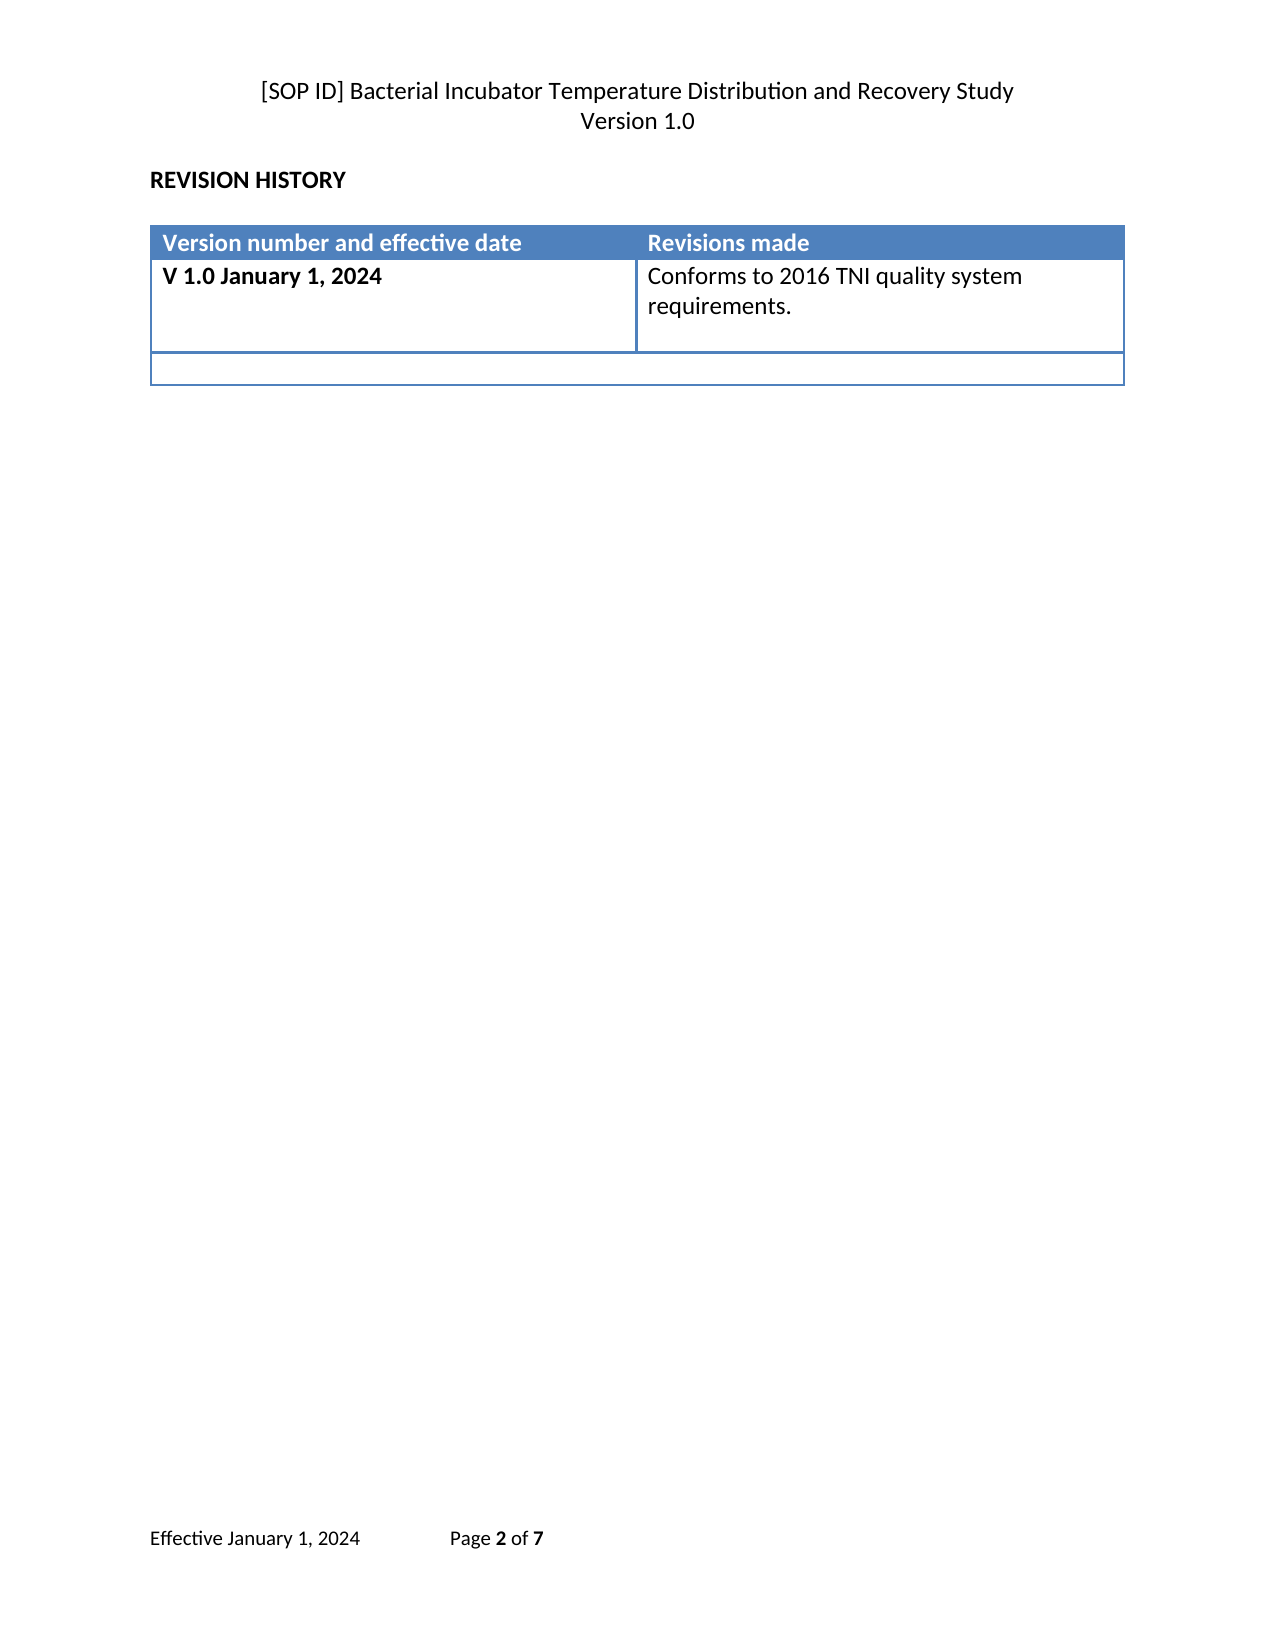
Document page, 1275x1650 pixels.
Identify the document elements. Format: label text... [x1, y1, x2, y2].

table_cell Conforms to 2016 TNI quality system requirements. [638, 260, 1123, 351]
table_cell [636, 354, 1123, 384]
text Revision History [150, 164, 1125, 194]
table_cell [152, 354, 636, 384]
table_cell V 1.0 January 1, 2024 [152, 260, 635, 351]
table_header Version number and effective date [152, 227, 636, 258]
table_header Revisions made [636, 227, 1123, 258]
